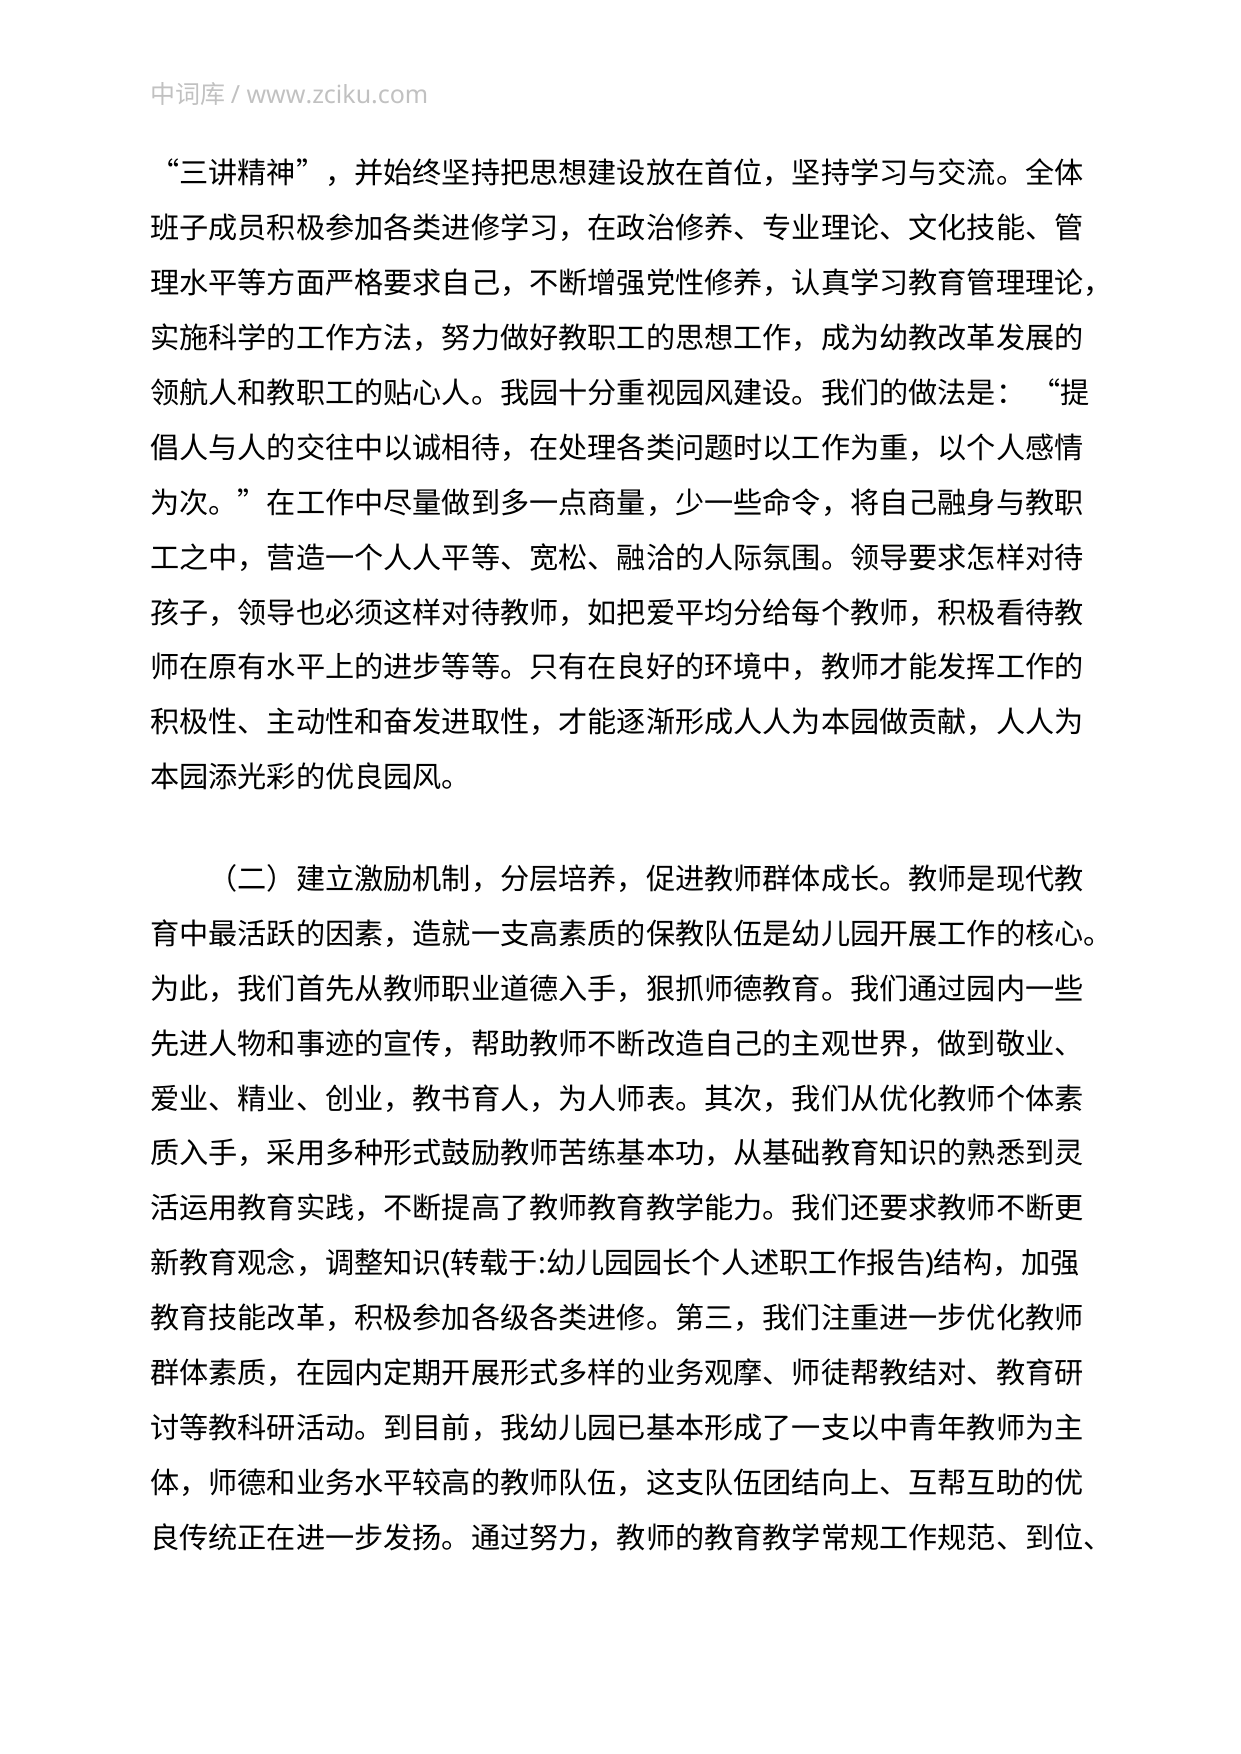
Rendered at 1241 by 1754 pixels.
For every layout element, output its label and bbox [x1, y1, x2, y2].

text [150, 150, 1090, 796]
text [150, 856, 1090, 1557]
